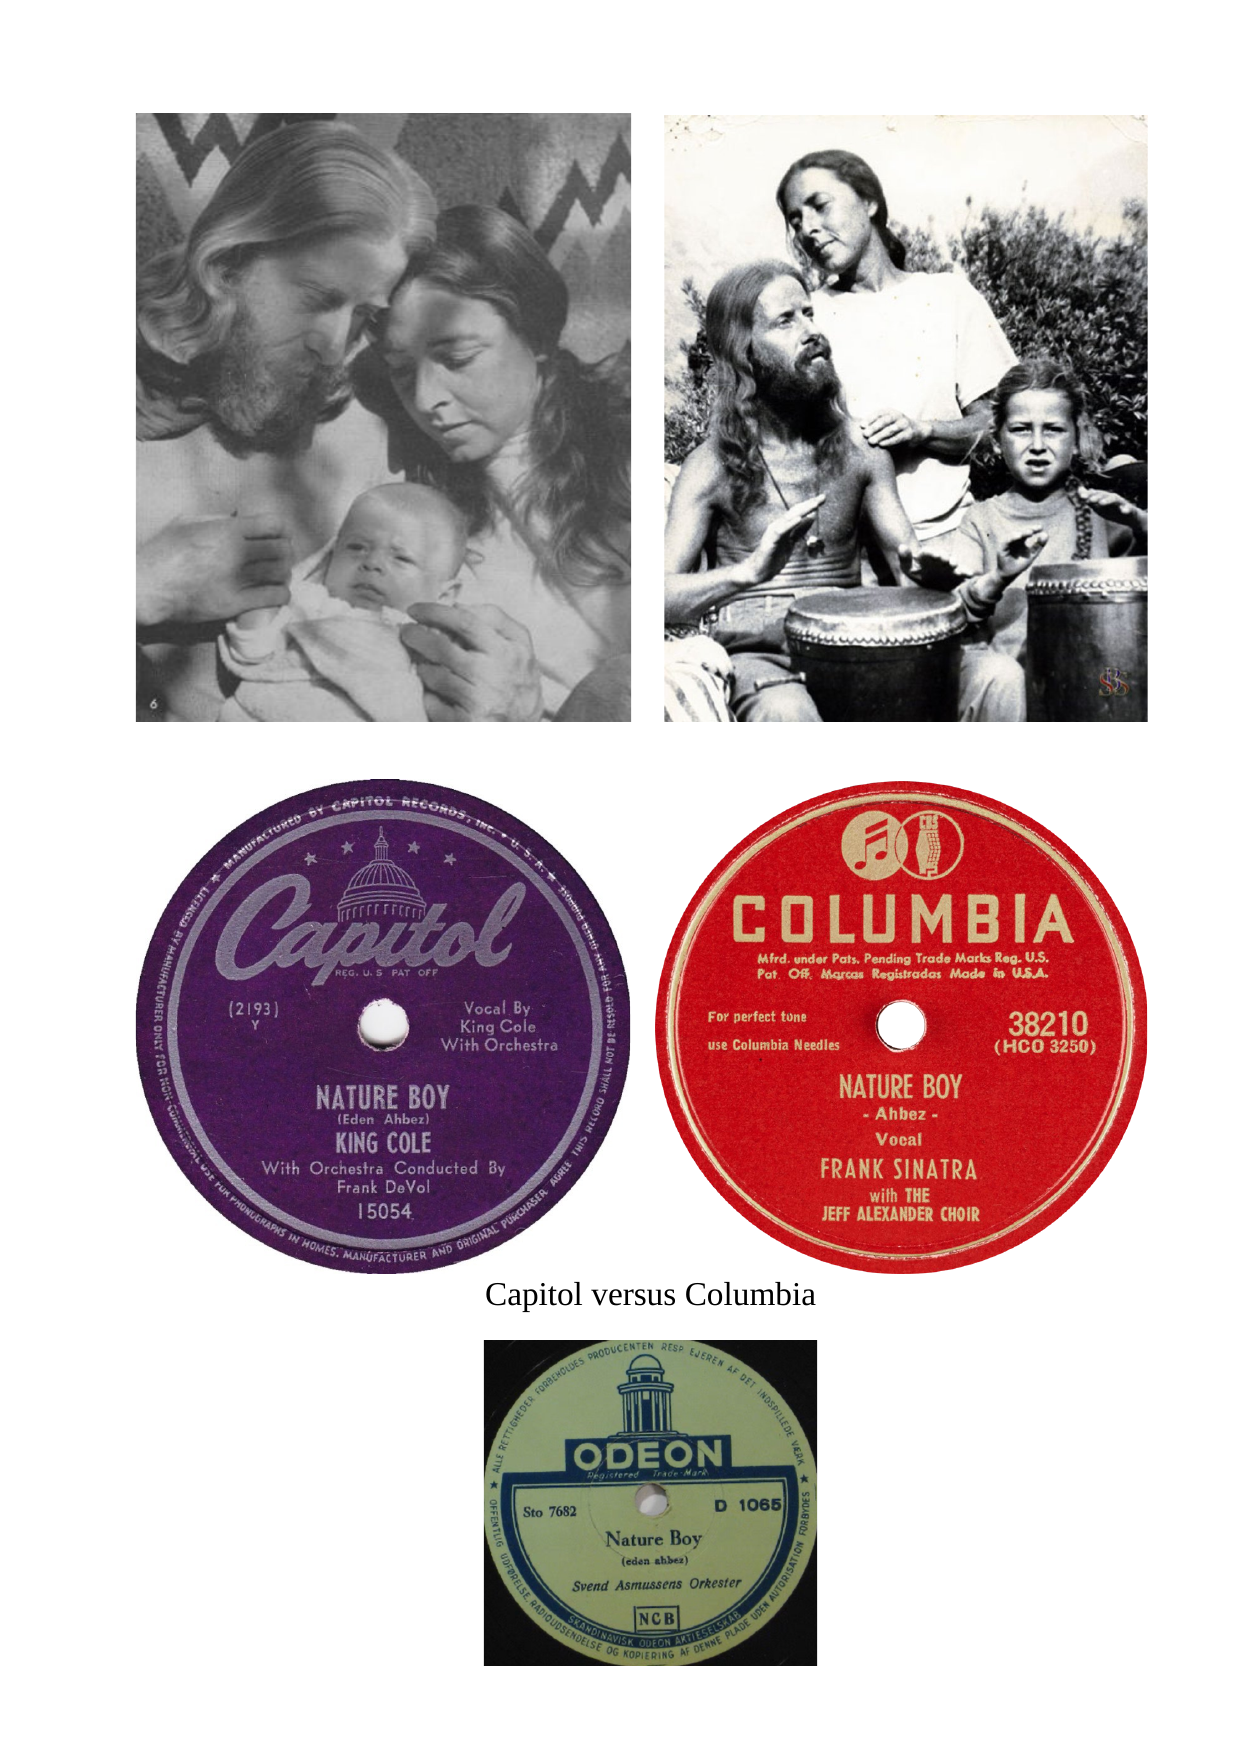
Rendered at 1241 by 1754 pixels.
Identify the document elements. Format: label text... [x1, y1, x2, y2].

picture [655, 781, 1148, 1274]
picture [664, 115, 1148, 722]
text Capitol versus Columbia [136, 1274, 1165, 1312]
picture [135, 779, 631, 1274]
picture [135, 113, 632, 722]
picture [483, 1340, 818, 1666]
